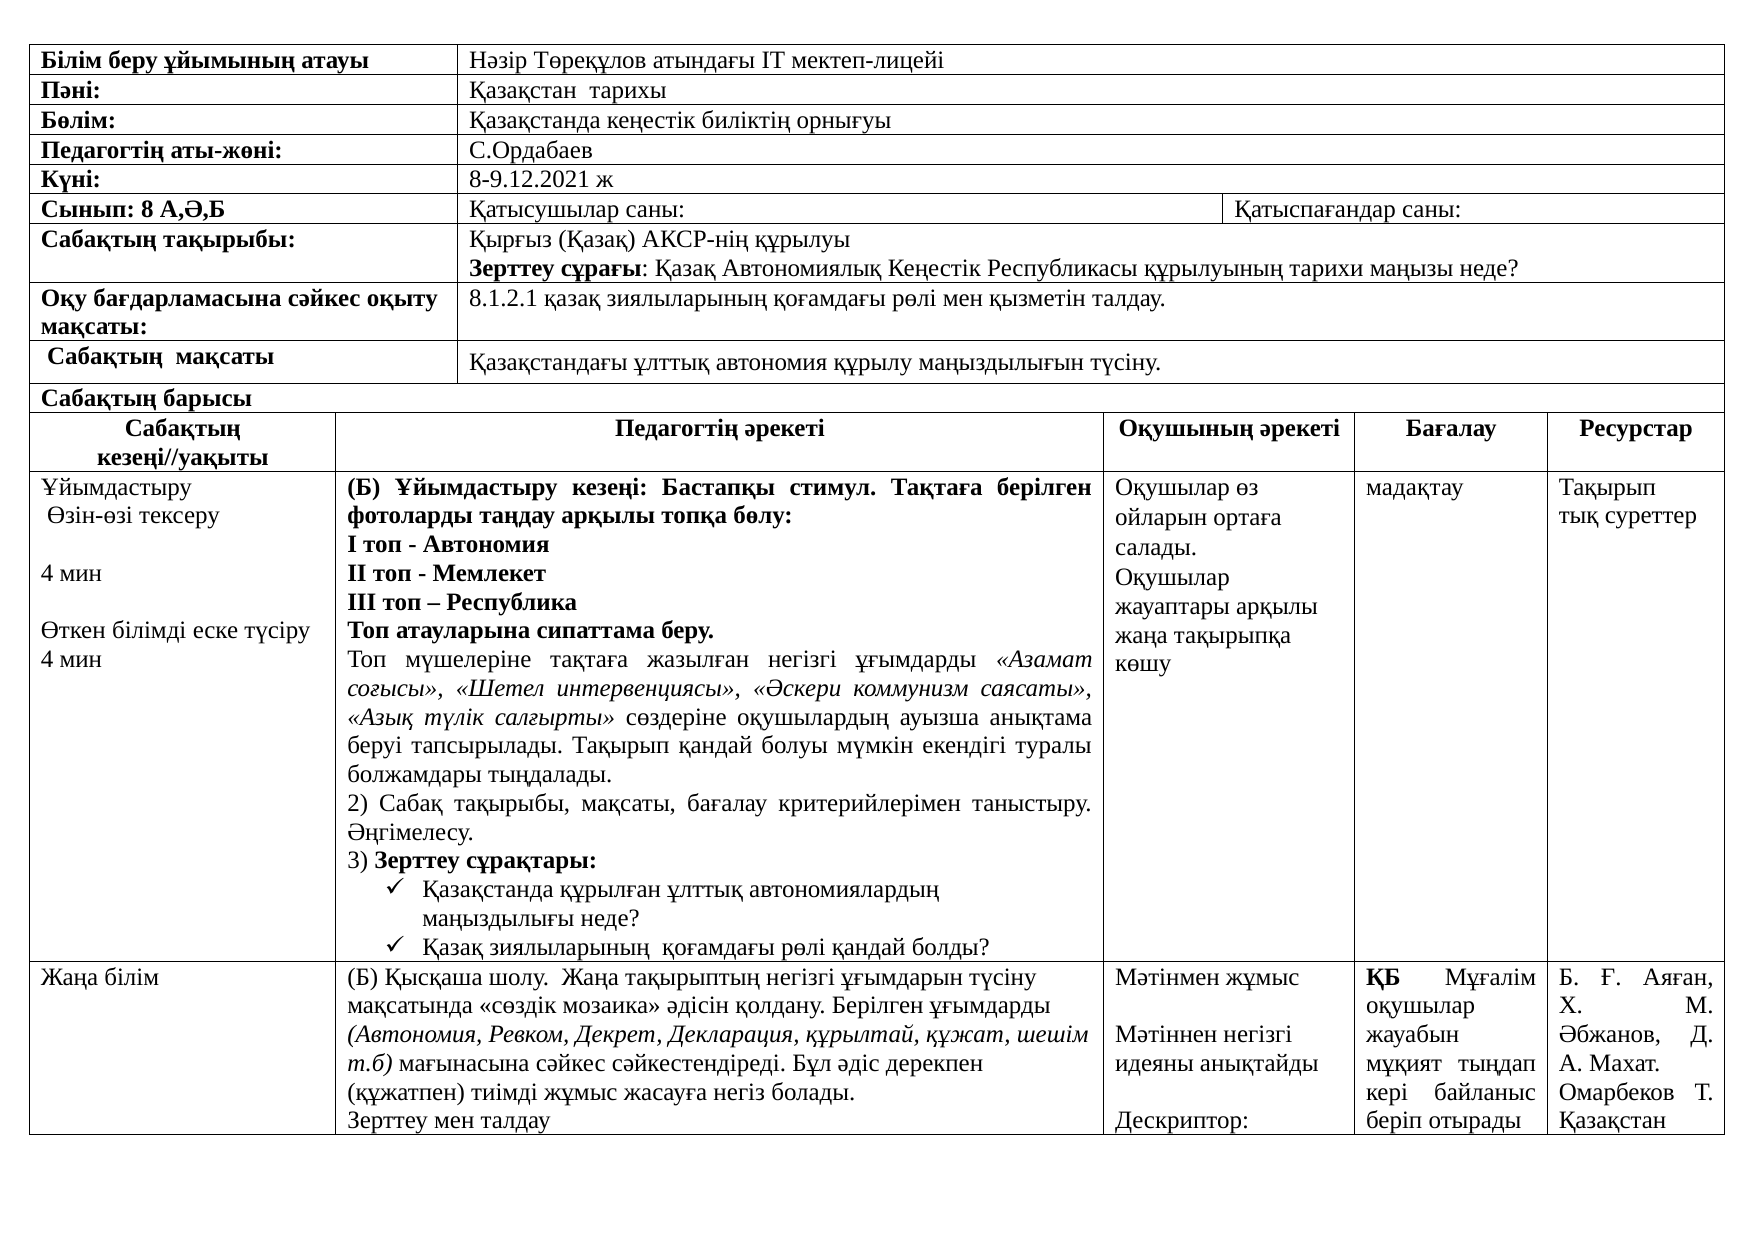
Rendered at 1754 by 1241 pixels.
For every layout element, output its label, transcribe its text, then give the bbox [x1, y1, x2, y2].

table_cell Қазақстан тарихы [458, 75, 1724, 104]
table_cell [1548, 962, 1724, 1134]
table_cell Қазақстанда кеңестік биліктің орнығуы [458, 105, 1724, 134]
table_cell Сабақтың барысы [30, 384, 1724, 412]
table_cell Қатыспағандар саны: [1223, 194, 1724, 223]
table_cell С.Ордабаев [458, 135, 1724, 163]
table_cell Педагогтің аты-жөні: [30, 135, 457, 163]
table_cell Бағалау [1355, 413, 1547, 471]
table_cell Бөлім: [30, 105, 457, 134]
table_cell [336, 962, 1103, 1134]
table_cell Оқушылар өз ойларын ортаға салады. Оқушылар жауаптары арқылы жаңа тақырыпқа көшу [1104, 472, 1354, 961]
table_cell Тақырып тық суреттер [1548, 472, 1724, 961]
table_cell Ресурстар [1548, 413, 1724, 471]
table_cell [30, 962, 335, 1134]
table_cell 8-9.12.2021 ж [458, 165, 1724, 193]
table_cell Сабақтың кезеңі//уақыты [30, 413, 335, 471]
table_cell Сабақтың тақырыбы: [30, 224, 457, 282]
table_cell Оқушының әрекеті [1104, 413, 1354, 471]
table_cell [1104, 962, 1354, 1134]
table_header Нәзір Төреқұлов атындағы ІТ мектеп-лицейі [458, 45, 1724, 74]
table_cell Оқу бағдарламасына сәйкес оқыту мақсаты: [30, 283, 457, 340]
table_cell Қатысушылар саны: [458, 194, 1222, 223]
table_cell 8.1.2.1 қазақ зиялыларының қоғамдағы рөлі мен қызметін талдау. [458, 283, 1724, 340]
table_cell (Б) Ұйымдастыру кезеңі: Бастапқы стимул. Тақтаға берілген фотоларды таңдау арқылы топқа бөлу: І топ - Автономия ІІ топ - Мемлекет ІІІ топ – Республика Топ атауларына сипаттама беру. Топ мүшелеріне тақтаға жазылған негізгі ұғымдарды «Азамат соғысы», «Шетел интервенциясы», «Әскери коммунизм саясаты», «Азық түлік салғырты» сөздеріне оқушылардың ауызша анықтама беруі тапсырылады. Тақырып қандай болуы мүмкін екендігі туралы болжамдары тыңдалады. 2) Сабақ тақырыбы, мақсаты, бағалау критерийлерімен таныстыру. Әңгімелесу. 3) Зерттеу сұрақтары: Қазақстанда құрылған ұлттық автономиялардың маңыздылығы неде? Қазақ зиялыларының қоғамдағы рөлі қандай болды? [336, 472, 1103, 961]
table_cell Күні: [30, 165, 457, 193]
table_cell Сынып: 8 А,Ә,Б [30, 194, 457, 223]
table_header Білім беру ұйымының атауы [30, 45, 457, 74]
table_cell Пәні: [30, 75, 457, 104]
table_cell Сабақтың мақсаты [30, 341, 457, 382]
table_cell Педагогтің әрекеті [336, 413, 1103, 471]
table_cell мадақтау [1355, 472, 1547, 961]
table_cell Қазақстандағы ұлттық автономия құрылу маңыздылығын түсіну. [458, 341, 1724, 382]
table_cell Ұйымдастыру Өзін-өзі тексеру 4 мин Өткен білімді еске түсіру 4 мин [30, 472, 335, 961]
table_cell Қырғыз (Қазақ) АКСР-нің құрылуы Зерттеу сұрағы: Қазақ Автономиялық Кеңестік Республикасы құрылуының тарихи маңызы неде? [458, 224, 1724, 282]
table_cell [1355, 962, 1547, 1134]
